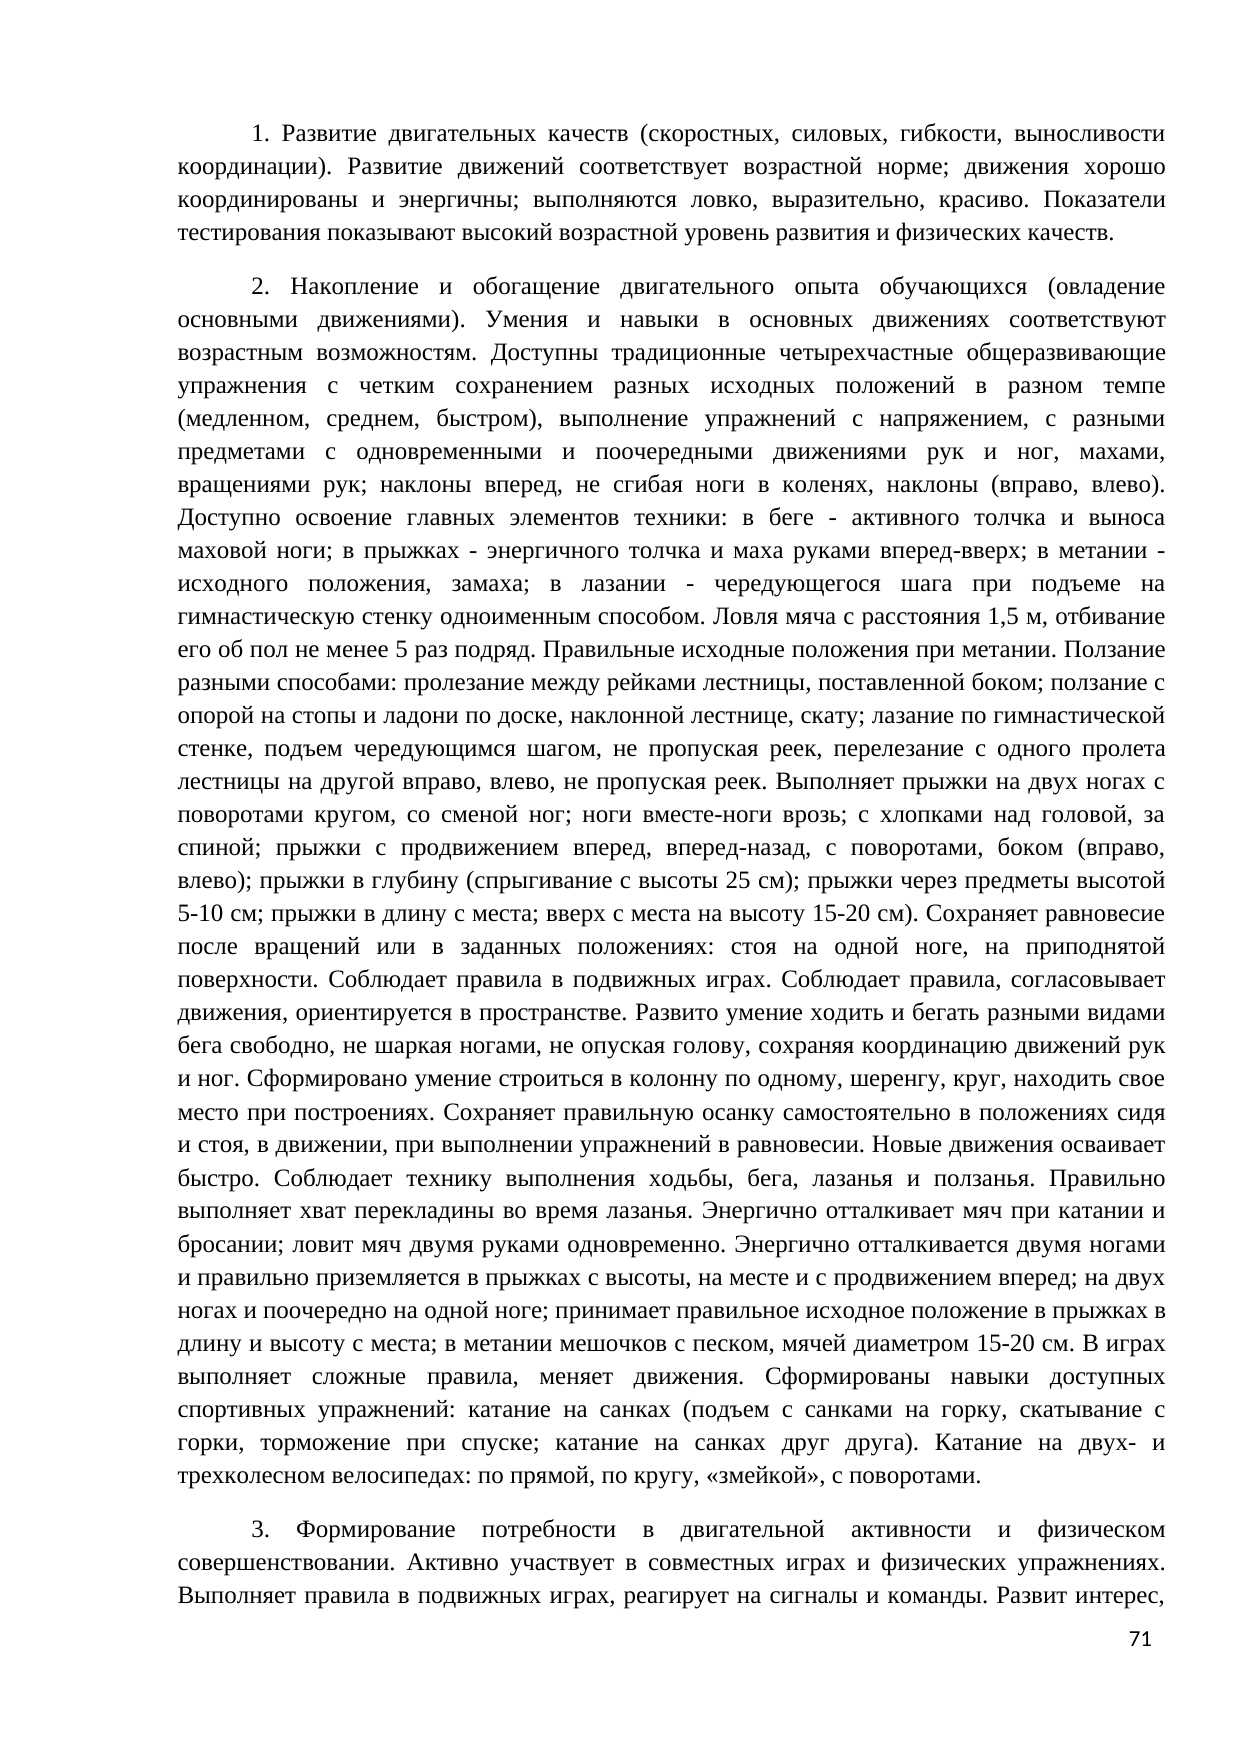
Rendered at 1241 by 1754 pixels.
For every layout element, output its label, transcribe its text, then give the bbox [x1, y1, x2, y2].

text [177, 1514, 1167, 1608]
text 2. Накопление и обогащение двигательного опыта обучающихся (овладение основными движениями). Умения и навыки в основных движениях соответствуют возрастным возможностям. Доступны традиционные четырехчастные общеразвивающие упражнения с четким сохранением разных исходных положений в разном темпе (медленном, среднем, быстром), выполнение упражнений с напряжением, с разными предметами с одновременными и поочередными движениями рук и ног, махами, вращениями рук; наклоны вперед, не сгибая ноги в коленях, наклоны (вправо, влево). Доступно освоение главных элементов техники: в беге - активного толчка и выноса маховой ноги; в прыжках - энергичного толчка и маха руками вперед-вверх; в метании - исходного положения, замаха; в лазании - чередующегося шага при подъеме на гимнастическую стенку одноименным способом. Ловля мяча с расстояния 1,5 м, отбивание его об пол не менее 5 раз подряд. Правильные исходные положения при метании. Ползание разными способами: пролезание между рейками лестницы, поставленной боком; ползание с опорой на стопы и ладони по доске, наклонной лестнице, скату; лазание по гимнастической стенке, подъем чередующимся шагом, не пропуская реек, перелезание с одного пролета лестницы на другой вправо, влево, не пропуская реек. Выполняет прыжки на двух ногах с поворотами кругом, со сменой ног; ноги вместе-ноги врозь; с хлопками над головой, за спиной; прыжки с продвижением вперед, вперед-назад, с поворотами, боком (вправо, влево); прыжки в глубину (спрыгивание с высоты 25 см); прыжки через предметы высотой 5-10 см; прыжки в длину с места; вверх с места на высоту 15-20 см). Сохраняет равновесие после вращений или в заданных положениях: стоя на одной ноге, на приподнятой поверхности. Соблюдает правила в подвижных играх. Соблюдает правила, согласовывает движения, ориентируется в пространстве. Развито умение ходить и бегать разными видами бега свободно, не шаркая ногами, не опуская голову, сохраняя координацию движений рук и ног. Сформировано умение строиться в колонну по одному, шеренгу, круг, находить свое место при построениях. Сохраняет правильную осанку самостоятельно в положениях сидя и стоя, в движении, при выполнении упражнений в равновесии. Новые движения осваивает быстро. Соблюдает технику выполнения ходьбы, бега, лазанья и ползанья. Правильно выполняет хват перекладины во время лазанья. Энергично отталкивает мяч при катании и бросании; ловит мяч двумя руками одновременно. Энергично отталкивается двумя ногами и правильно приземляется в прыжках с высоты, на месте и с продвижением вперед; на двух ногах и поочередно на одной ноге; принимает правильное исходное положение в прыжках в длину и высоту с места; в метании мешочков с песком, мячей диаметром 15-20 см. В играх выполняет сложные правила, меняет движения. Сформированы навыки доступных спортивных упражнений: катание на санках (подъем с санками на горку, скатывание с горки, торможение при спуске; катание на санках друг друга). Катание на двух- и трехколесном велосипедах: по прямой, по кругу, «змейкой», с поворотами. [177, 271, 1167, 1488]
text 1. Развитие двигательных качеств (скоростных, силовых, гибкости, выносливости координации). Развитие движений соответствует возрастной норме; движения хорошо координированы и энергичны; выполняются ловко, выразительно, красиво. Показатели тестирования показывают высокий возрастной уровень развития и физических качеств. [177, 118, 1167, 246]
